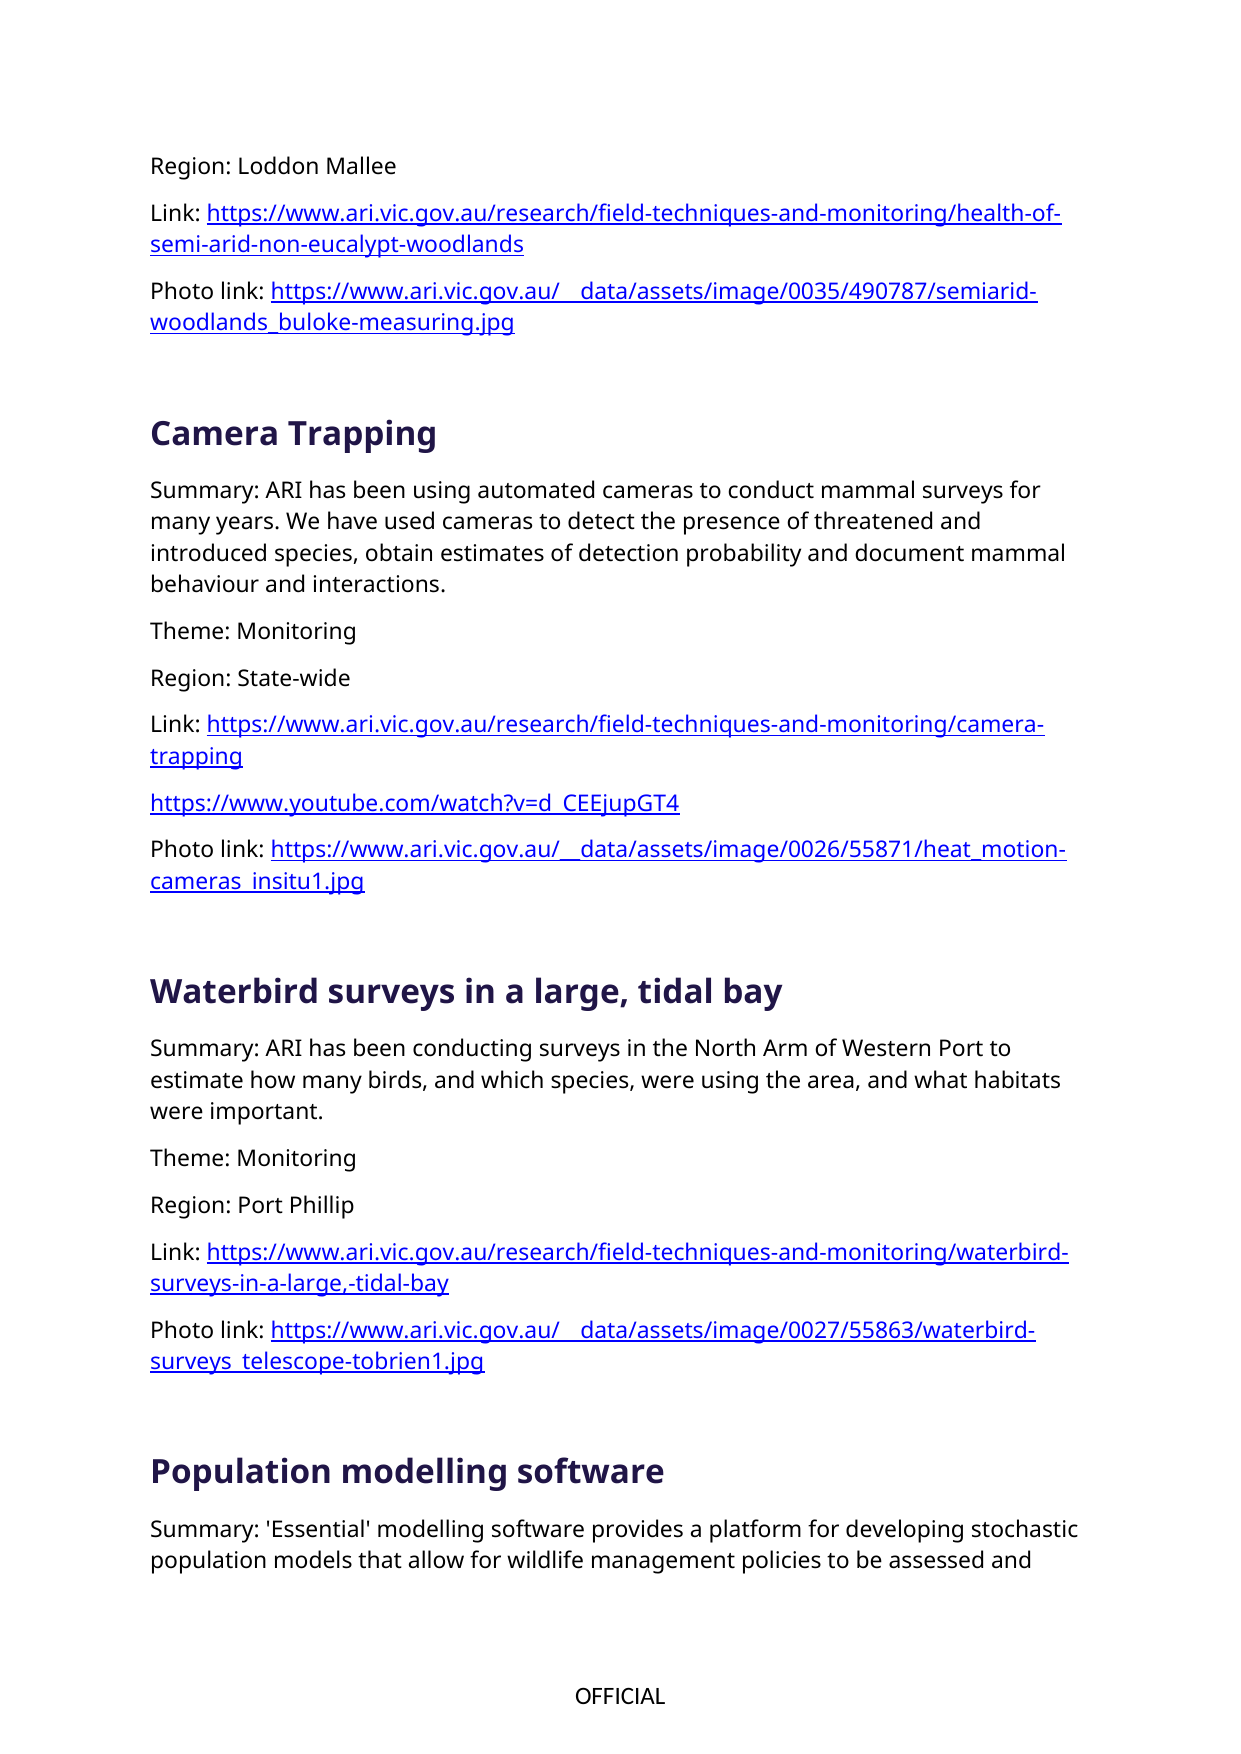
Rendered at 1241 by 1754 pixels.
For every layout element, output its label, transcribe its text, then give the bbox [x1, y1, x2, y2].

text Photo link: https://www.ari.vic.gov.au/__data/assets/image/0026/55871/heat_motion-cameras_insitu1.jpg [150, 833, 1090, 896]
subtitle Camera Trapping [150, 409, 1090, 455]
subtitle Population modelling software [150, 1448, 1090, 1493]
text Region: Port Phillip [150, 1188, 1090, 1220]
text Region: Loddon Mallee [150, 150, 1090, 181]
text Theme: Monitoring [150, 1142, 1090, 1173]
text Link: https://www.ari.vic.gov.au/research/field-techniques-and-monitoring/camera-trapping [150, 708, 1090, 771]
text Theme: Monitoring [150, 614, 1090, 646]
text Photo link: https://www.ari.vic.gov.au/__data/assets/image/0035/490787/semiarid-woodlands_buloke-measuring.jpg [150, 275, 1090, 337]
text Link: https://www.ari.vic.gov.au/research/field-techniques-and-monitoring/waterbird-surveys-in-a-large,-tidal-bay [150, 1235, 1090, 1298]
text Region: State-wide [150, 661, 1090, 693]
text Photo link: https://www.ari.vic.gov.au/__data/assets/image/0027/55863/waterbird-surveys_telescope-tobrien1.jpg [150, 1313, 1090, 1376]
text Summary: ARI has been conducting surveys in the North Arm of Western Port to estimate how many birds, and which species, were using the area, and what habitats were important. [150, 1032, 1090, 1126]
text Link: https://www.ari.vic.gov.au/research/field-techniques-and-monitoring/health-of-semi-arid-non-eucalypt-woodlands [150, 197, 1090, 259]
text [150, 1512, 1090, 1575]
text https://www.youtube.com/watch?v=d_CEEjupGT4 [150, 786, 1090, 818]
text Summary: ARI has been using automated cameras to conduct mammal surveys for many years. We have used cameras to detect the presence of threatened and introduced species, obtain estimates of detection probability and document mammal behaviour and interactions. [150, 474, 1090, 599]
subtitle Waterbird surveys in a large, tidal bay [150, 968, 1090, 1013]
